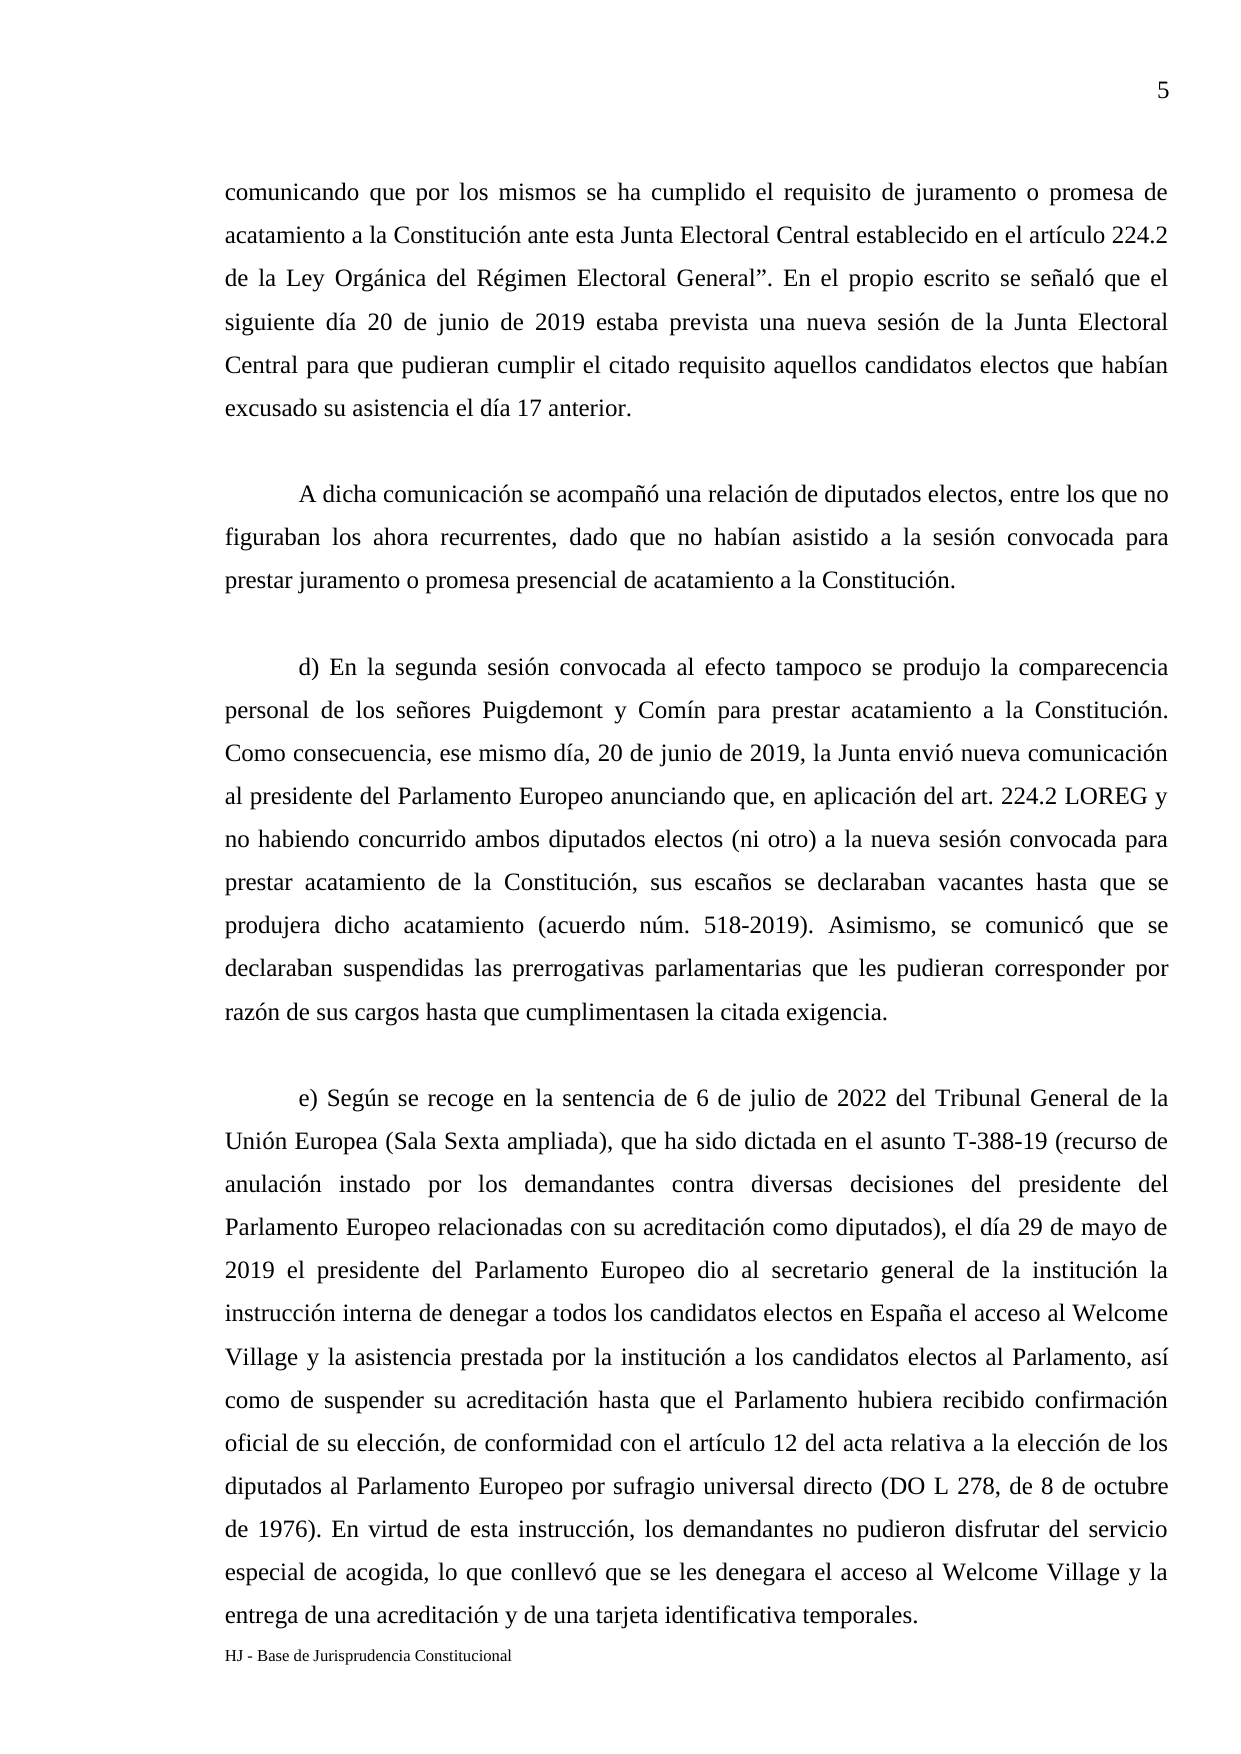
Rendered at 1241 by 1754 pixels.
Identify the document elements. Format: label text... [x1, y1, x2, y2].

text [224, 177, 1169, 422]
text d) En la segunda sesión convocada al efecto tampoco se produjo la comparecencia personal de los señores Puigdemont y Comín para prestar acatamiento a la Constitución. Como consecuencia, ese mismo día, 20 de junio de 2019, la Junta envió nueva comunicación al presidente del Parlamento Europeo anunciando que, en aplicación del art. 224.2 LOREG y no habiendo concurrido ambos diputados electos (ni otro) a la nueva sesión convocada para prestar acatamiento de la Constitución, sus escaños se declaraban vacantes hasta que se produjera dicho acatamiento (acuerdo núm. 518-2019). Asimismo, se comunicó que se declaraban suspendidas las prerrogativas parlamentarias que les pudieran corresponder por razón de sus cargos hasta que cumplimentasen la citada exigencia. [224, 652, 1169, 1025]
text A dicha comunicación se acompañó una relación de diputados electos, entre los que no figuraban los ahora recurrentes, dado que no habían asistido a la sesión convocada para prestar juramento o promesa presencial de acatamiento a la Constitución. [224, 479, 1169, 594]
text e) Según se recoge en la sentencia de 6 de julio de 2022 del Tribunal General de la Unión Europea (Sala Sexta ampliada), que ha sido dictada en el asunto T-388-19 (recurso de anulación instado por los demandantes contra diversas decisiones del presidente del Parlamento Europeo relacionadas con su acreditación como diputados), el día 29 de mayo de 2019 el presidente del Parlamento Europeo dio al secretario general de la institución la instrucción interna de denegar a todos los candidatos electos en España el acceso al Welcome Village y la asistencia prestada por la institución a los candidatos electos al Parlamento, así como de suspender su acreditación hasta que el Parlamento hubiera recibido confirmación oficial de su elección, de conformidad con el artículo 12 del acta relativa a la elección de los diputados al Parlamento Europeo por sufragio universal directo (DO L 278, de 8 de octubre de 1976). En virtud de esta instrucción, los demandantes no pudieron disfrutar del servicio especial de acogida, lo que conllevó que se les denegara el acceso al Welcome Village y la entrega de una acreditación y de una tarjeta identificativa temporales. [224, 1083, 1169, 1629]
